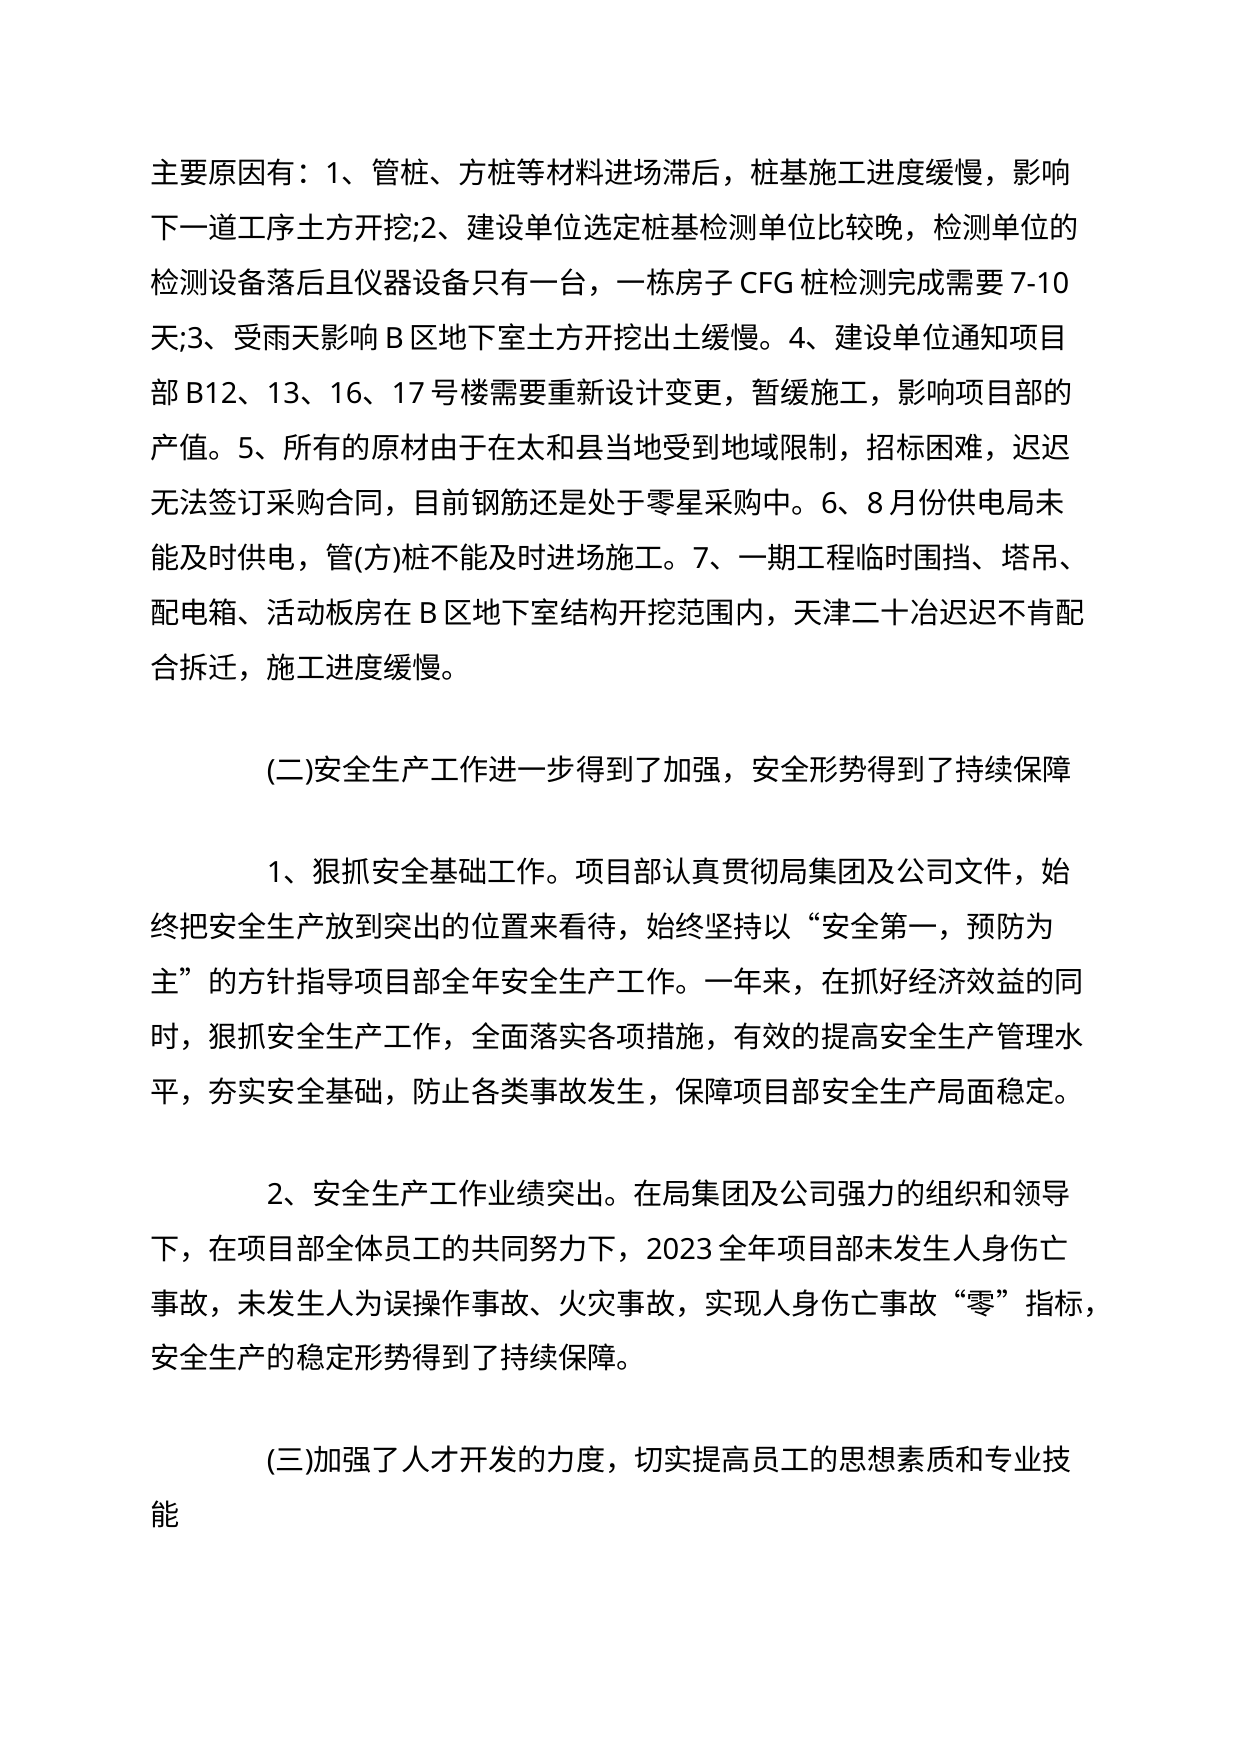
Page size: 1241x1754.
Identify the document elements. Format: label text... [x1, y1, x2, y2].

text (三)加强了人才开发的力度，切实提高员工的思想素质和专业技能 [150, 1437, 1090, 1534]
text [150, 150, 1090, 687]
text (二)安全生产工作进一步得到了加强，安全形势得到了持续保障 [150, 747, 1090, 789]
text 1、狠抓安全基础工作。项目部认真贯彻局集团及公司文件，始终把安全生产放到突出的位置来看待，始终坚持以“安全第一，预防为主”的方针指导项目部全年安全生产工作。一年来，在抓好经济效益的同时，狠抓安全生产工作，全面落实各项措施，有效的提高安全生产管理水平，夯实安全基础，防止各类事故发生，保障项目部安全生产局面稳定。 [150, 849, 1090, 1111]
text 2、安全生产工作业绩突出。在局集团及公司强力的组织和领导下，在项目部全体员工的共同努力下，2023全年项目部未发生人身伤亡事故，未发生人为误操作事故、火灾事故，实现人身伤亡事故“零”指标，安全生产的稳定形势得到了持续保障。 [150, 1170, 1090, 1377]
